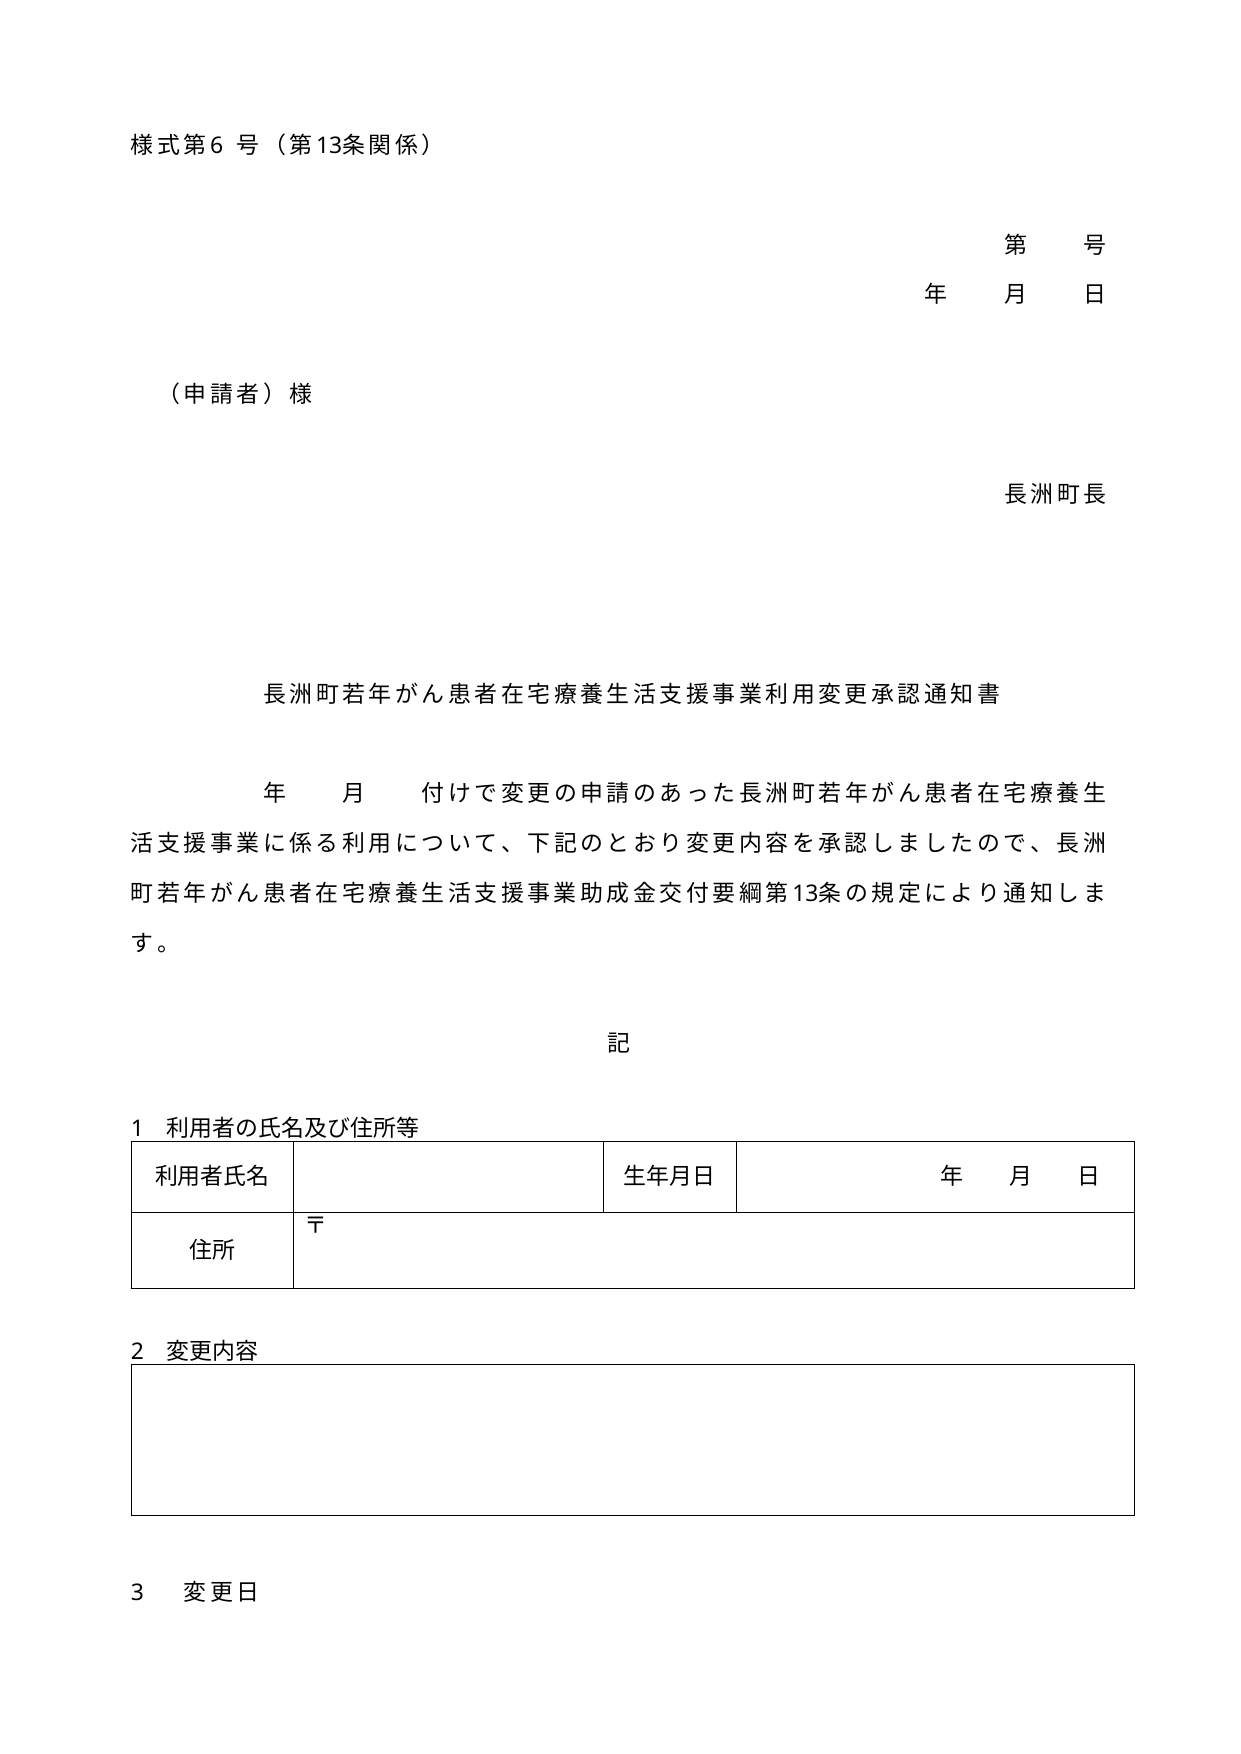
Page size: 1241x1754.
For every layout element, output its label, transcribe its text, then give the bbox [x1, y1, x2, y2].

text 長洲町若年がん患者在宅療養生活支援事業利用変更承認通知書 [131, 667, 1109, 717]
text 第 号 [131, 218, 1109, 268]
table_header 年 月 日 [737, 1142, 1134, 1212]
table_cell 住所 [132, 1213, 293, 1288]
table_header [294, 1142, 603, 1212]
text 1 利用者の氏名及び住所等 [131, 1116, 1109, 1141]
text 2 変更内容 [131, 1339, 1109, 1364]
text 様式第6号（第13条関係） [131, 118, 1109, 168]
text 記 [131, 1016, 1109, 1066]
text （申請者）様 [131, 368, 1109, 418]
table_header 利用者氏名 [132, 1142, 293, 1212]
table_cell 〒 [294, 1213, 1134, 1288]
text 年 月 日 [131, 268, 1109, 318]
text 長洲町長 [131, 468, 1109, 517]
table_header 生年月日 [604, 1142, 736, 1212]
table_header [132, 1365, 1134, 1515]
text 3 変更日 [131, 1566, 1109, 1616]
text 年 月 付けで変更の申請のあった長洲町若年がん患者在宅療養生活支援事業に係る利用について、下記のとおり変更内容を承認しましたので、長洲町若年がん患者在宅療養生活支援事業助成金交付要綱第13条の規定により通知します。 [131, 767, 1109, 967]
